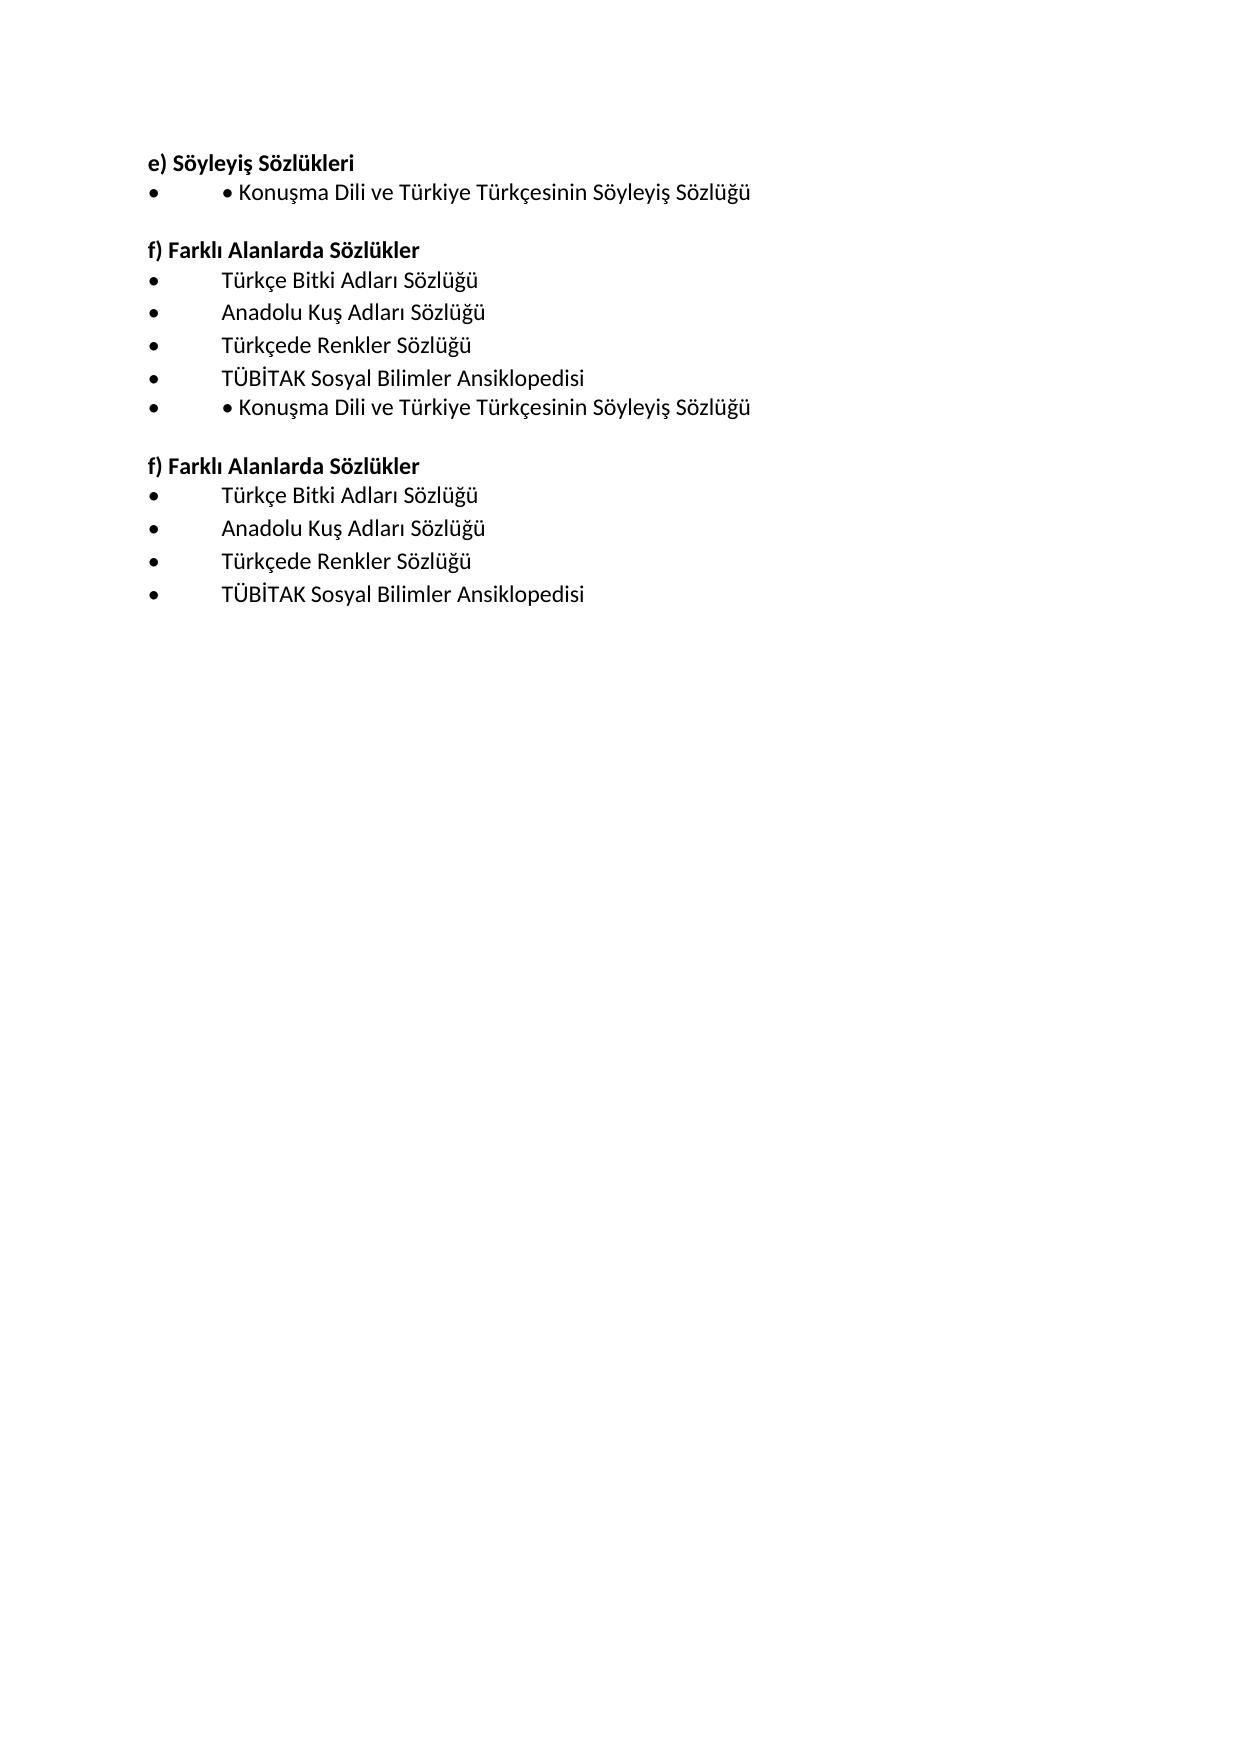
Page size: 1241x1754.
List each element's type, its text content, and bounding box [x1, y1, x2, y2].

list TÜBİTAK Sosyal Bilimler Ansiklopedisi [148, 579, 1093, 608]
list Türkçe Bitki Adları Sözlüğü [148, 480, 1093, 509]
list Türkçede Renkler Sözlüğü [148, 546, 1093, 575]
list Türkçe Bitki Adları Sözlüğü [148, 265, 1093, 294]
text e) Söyleyiş Sözlükleri [148, 148, 1093, 177]
text f) Farklı Alanlarda Sözlükler [148, 451, 1093, 480]
list Anadolu Kuş Adları Sözlüğü [148, 297, 1093, 327]
list • Konuşma Dili ve Türkiye Türkçesinin Söyleyiş Sözlüğü [148, 392, 1093, 422]
list TÜBİTAK Sosyal Bilimler Ansiklopedisi [148, 363, 1093, 392]
list Türkçede Renkler Sözlüğü [148, 330, 1093, 359]
list Anadolu Kuş Adları Sözlüğü [148, 513, 1093, 542]
text f) Farklı Alanlarda Sözlükler [148, 235, 1093, 265]
list • Konuşma Dili ve Türkiye Türkçesinin Söyleyiş Sözlüğü [148, 177, 1093, 206]
